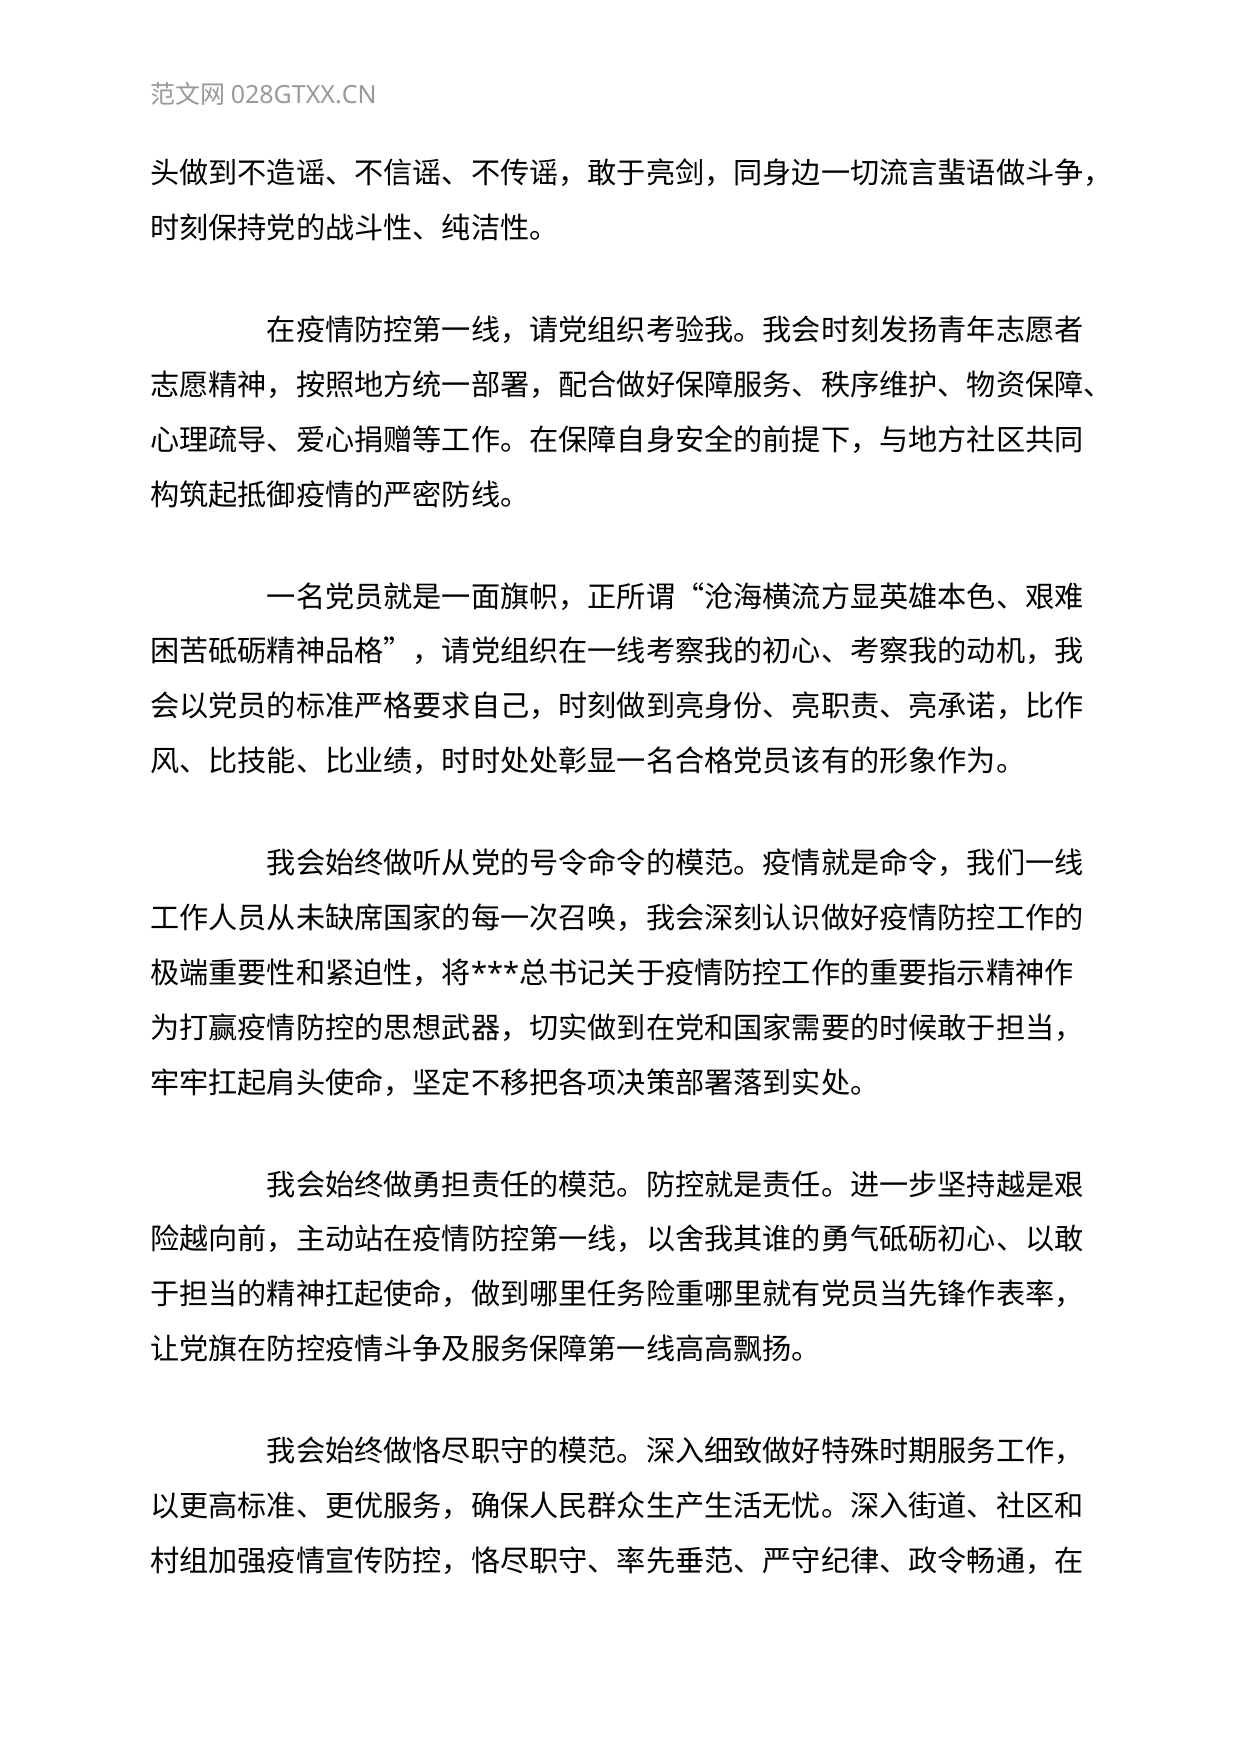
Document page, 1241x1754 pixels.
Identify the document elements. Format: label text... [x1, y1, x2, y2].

text 在疫情防控第一线，请党组织考验我。我会时刻发扬青年志愿者志愿精神，按照地方统一部署，配合做好保障服务、秩序维护、物资保障、心理疏导、爱心捐赠等工作。在保障自身安全的前提下，与地方社区共同构筑起抵御疫情的严密防线。 [150, 307, 1090, 514]
text 我会始终做听从党的号令命令的模范。疫情就是命令，我们一线工作人员从未缺席国家的每一次召唤，我会深刻认识做好疫情防控工作的极端重要性和紧迫性，将***总书记关于疫情防控工作的重要指示精神作为打赢疫情防控的思想武器，切实做到在党和国家需要的时候敢于担当，牢牢扛起肩头使命，坚定不移把各项决策部署落到实处。 [150, 839, 1090, 1102]
text 我会始终做勇担责任的模范。防控就是责任。进一步坚持越是艰险越向前，主动站在疫情防控第一线，以舍我其谁的勇气砥砺初心、以敢于担当的精神扛起使命，做到哪里任务险重哪里就有党员当先锋作表率，让党旗在防控疫情斗争及服务保障第一线高高飘扬。 [150, 1161, 1090, 1368]
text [150, 1427, 1090, 1579]
text 一名党员就是一面旗帜，正所谓“沧海横流方显英雄本色、艰难困苦砥砺精神品格”，请党组织在一线考察我的初心、考察我的动机，我会以党员的标准严格要求自己，时刻做到亮身份、亮职责、亮承诺，比作风、比技能、比业绩，时时处处彰显一名合格党员该有的形象作为。 [150, 573, 1090, 780]
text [150, 150, 1090, 247]
